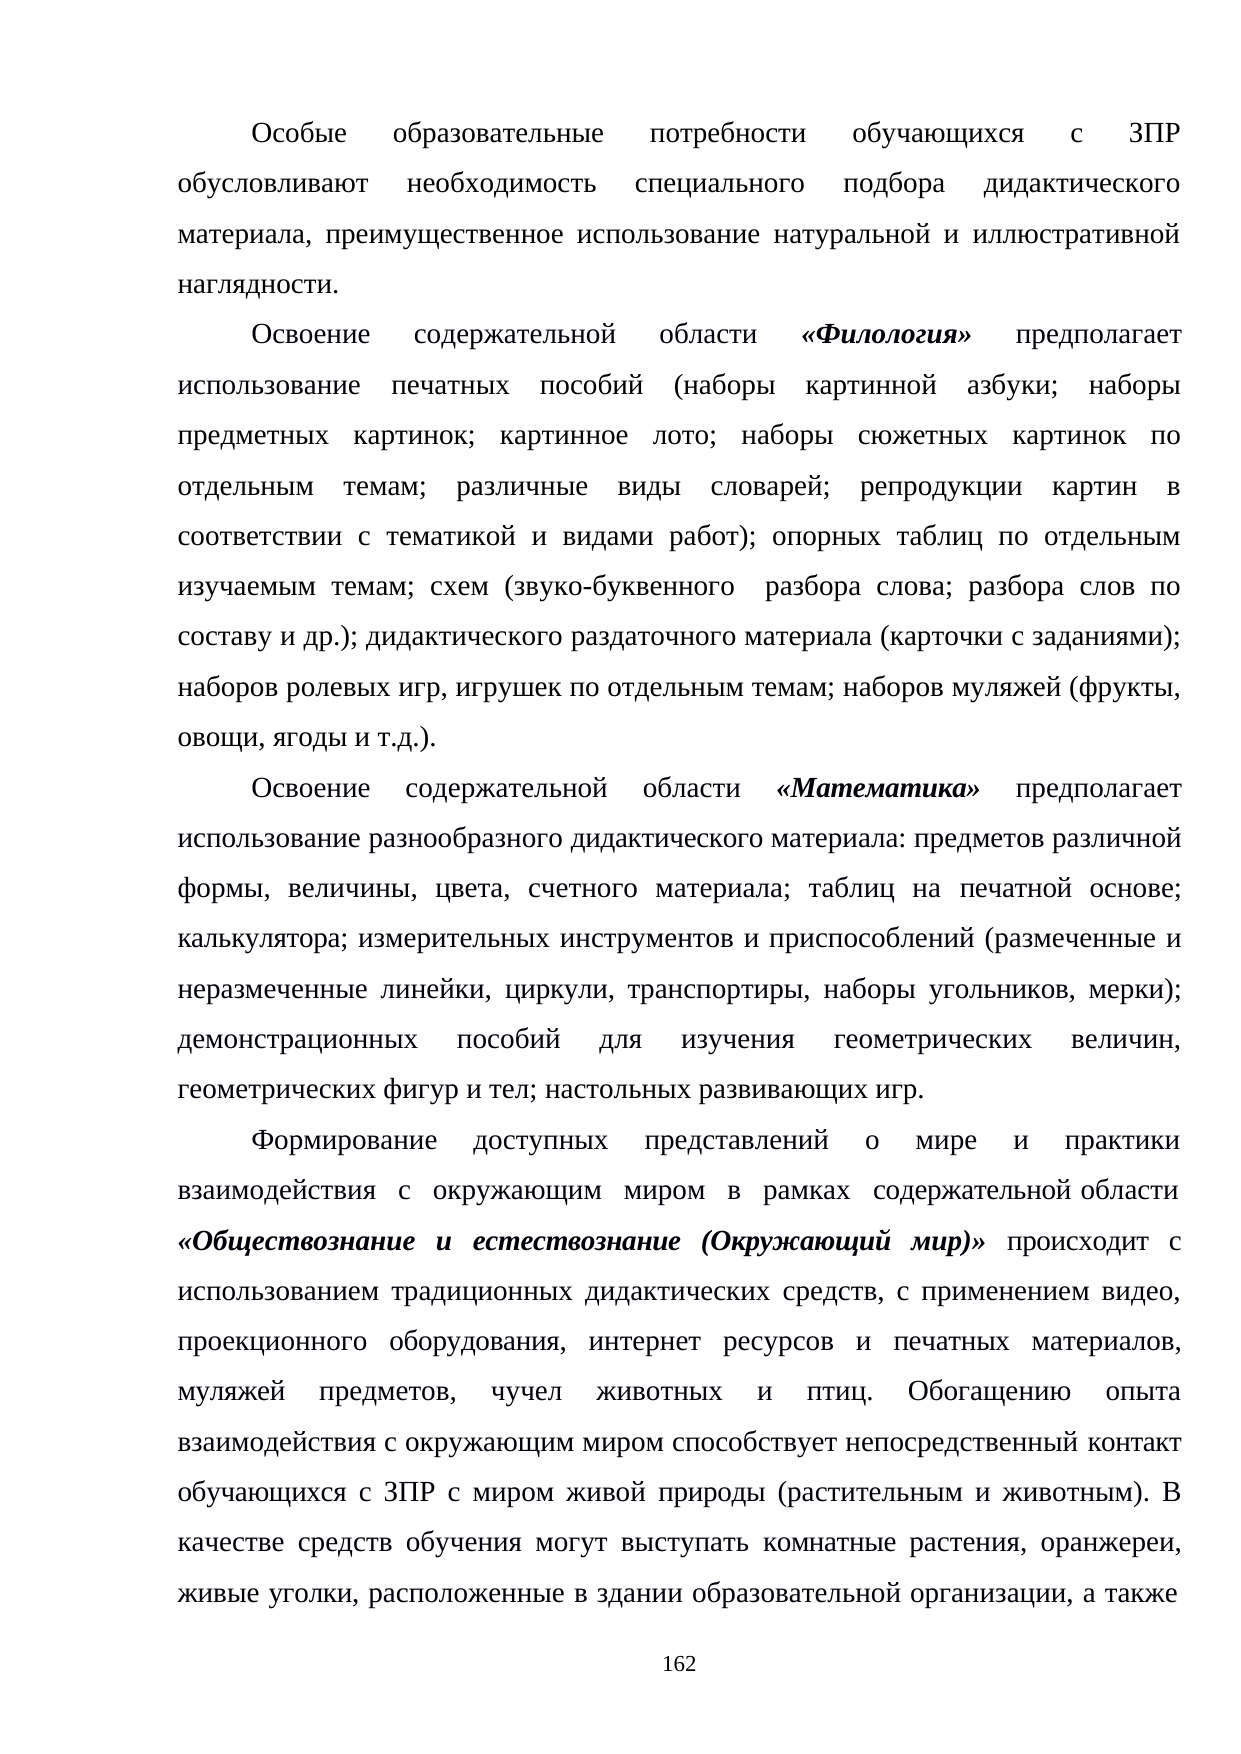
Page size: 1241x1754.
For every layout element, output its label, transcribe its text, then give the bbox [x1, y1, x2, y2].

text Освоение содержательной области «Математика» предполагает использование разнообразного дидактического материала: предметов различной формы, величины, цвета, счетного материала; таблиц на печатной основе; калькулятора; измерительных инструментов и приспособлений (размеченные и неразмеченные линейки, циркули, транспортиры, наборы угольников, мерки); демонстрационных пособий для изучения геометрических величин, геометрических фигур и тел; настольных развивающих игр. [177, 770, 1182, 1105]
text «Обществознание и естествознание (Окружающий мир)» происходит с использованием традиционных дидактических средств, с применением видео, проекционного оборудования, интернет ресурсов и печатных материалов, муляжей предметов, чучел животных и птиц. Обогащению опыта взаимодействия с окружающим миром способствует непосредственный контакт обучающихся с ЗПР с миром живой природы (растительным и животным). В качестве средств обучения могут выступать комнатные растения, оранжереи, живые уголки, расположенные в здании образовательной организации, а также [177, 1223, 1182, 1608]
text Формирование доступных представлений о мире и практики взаимодействия с окружающим миром в рамках содержательной области [177, 1122, 1181, 1206]
text Особые образовательные потребности обучающихся с ЗПР обусловливают необходимость специального подбора дидактического материала, преимущественное использование натуральной и иллюстративной наглядности. [177, 115, 1181, 300]
text Освоение содержательной области «Филология» предполагает использование печатных пособий (наборы картинной азбуки; наборы предметных картинок; картинное лото; наборы сюжетных картинок по отдельным темам; различные виды словарей; репродукции картин в соответствии с тематикой и видами работ); опорных таблиц по отдельным изучаемым темам; схем (звуко-буквенного разбора слова; разбора слов по составу и др.); дидактического раздаточного материала (карточки с заданиями); наборов ролевых игр, игрушек по отдельным темам; наборов муляжей (фрукты, овощи, ягоды и т.д.). [177, 317, 1182, 753]
